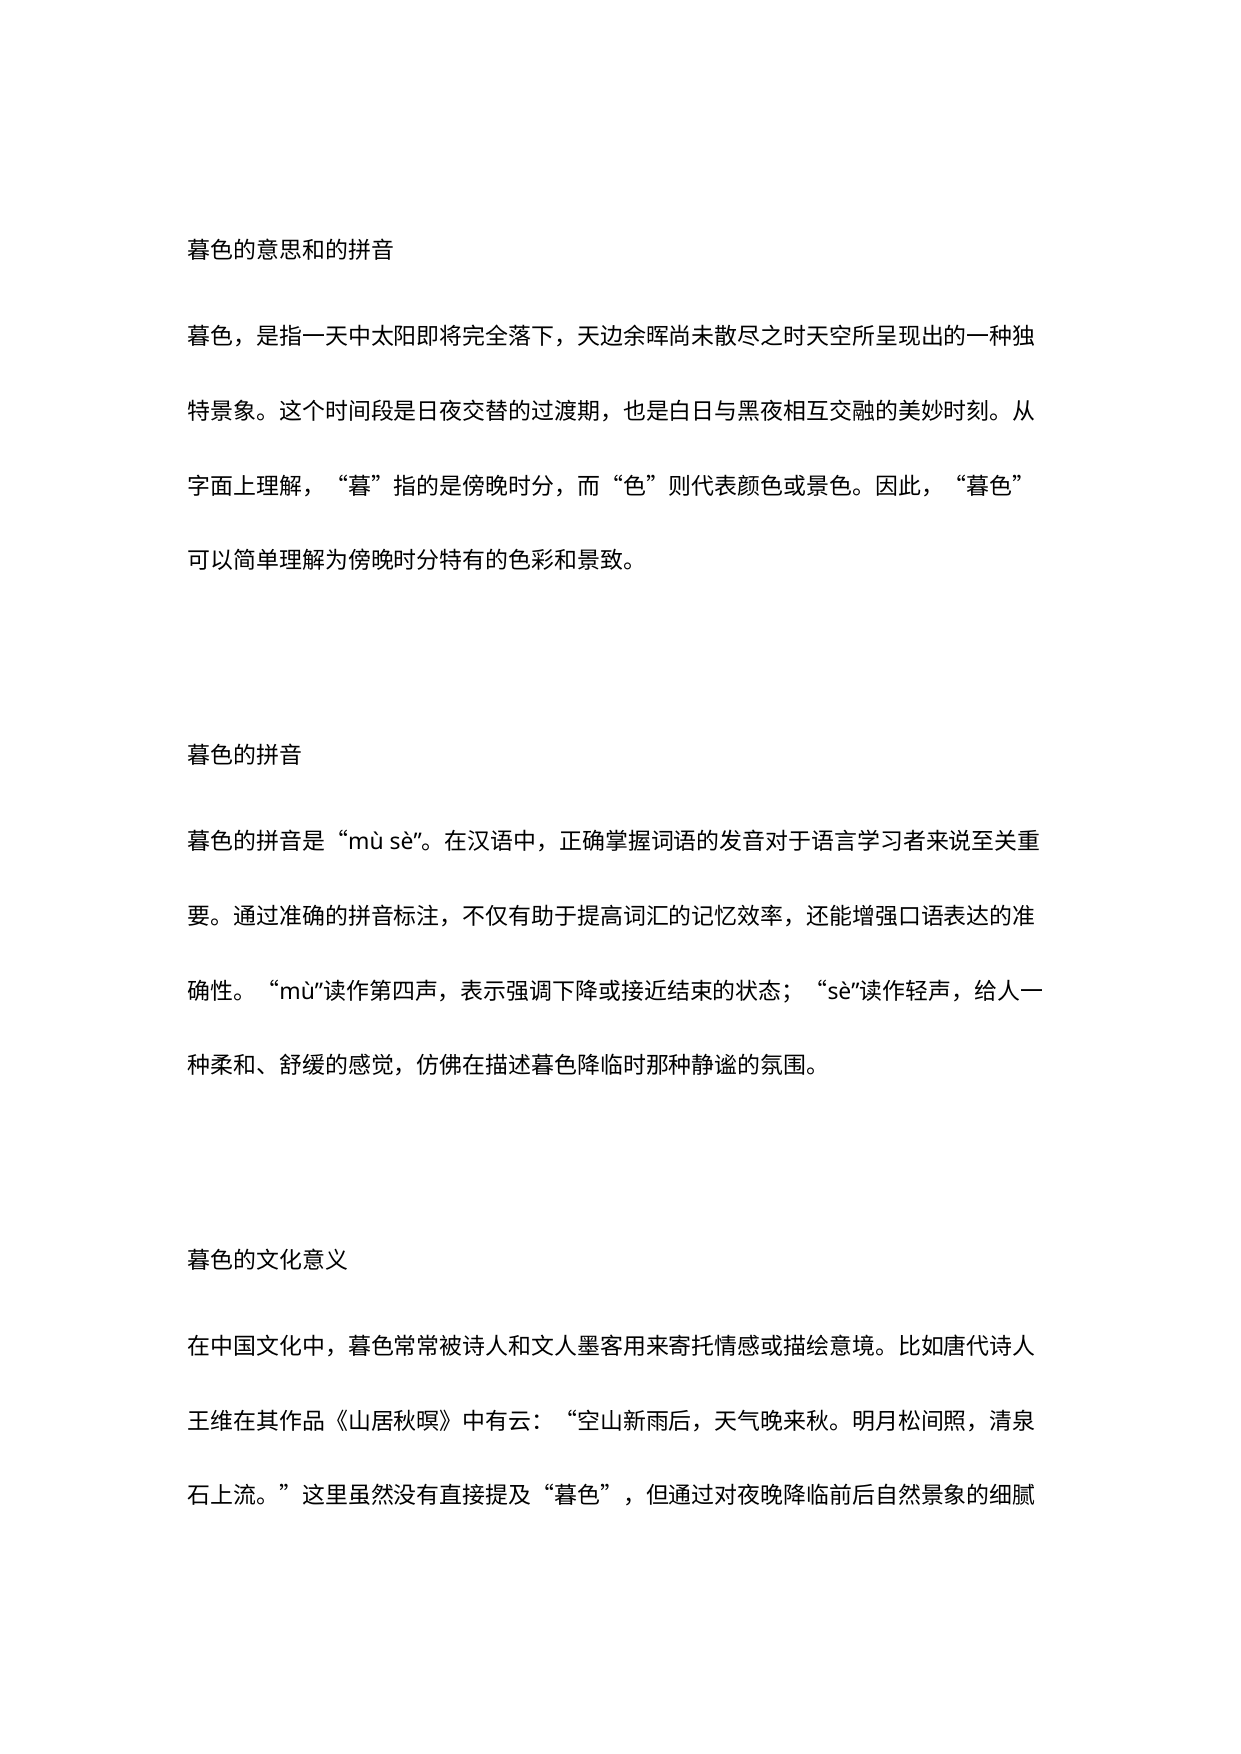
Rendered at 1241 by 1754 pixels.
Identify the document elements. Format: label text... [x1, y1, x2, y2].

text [187, 1312, 1053, 1527]
text 暮色的文化意义 [187, 1226, 1053, 1291]
text 暮色的意思和的拼音 [187, 216, 1053, 281]
text 暮色，是指一天中太阳即将完全落下，天边余晖尚未散尽之时天空所呈现出的一种独特景象。这个时间段是日夜交替的过渡期，也是白日与黑夜相互交融的美妙时刻。从字面上理解，“暮”指的是傍晚时分，而“色”则代表颜色或景色。因此，“暮色”可以简单理解为傍晚时分特有的色彩和景致。 [187, 302, 1053, 591]
text 暮色的拼音 [187, 721, 1053, 786]
text 暮色的拼音是“mù sè”。在汉语中，正确掌握词语的发音对于语言学习者来说至关重要。通过准确的拼音标注，不仅有助于提高词汇的记忆效率，还能增强口语表达的准确性。“mù”读作第四声，表示强调下降或接近结束的状态；“sè”读作轻声，给人一种柔和、舒缓的感觉，仿佛在描述暮色降临时那种静谧的氛围。 [187, 807, 1053, 1096]
